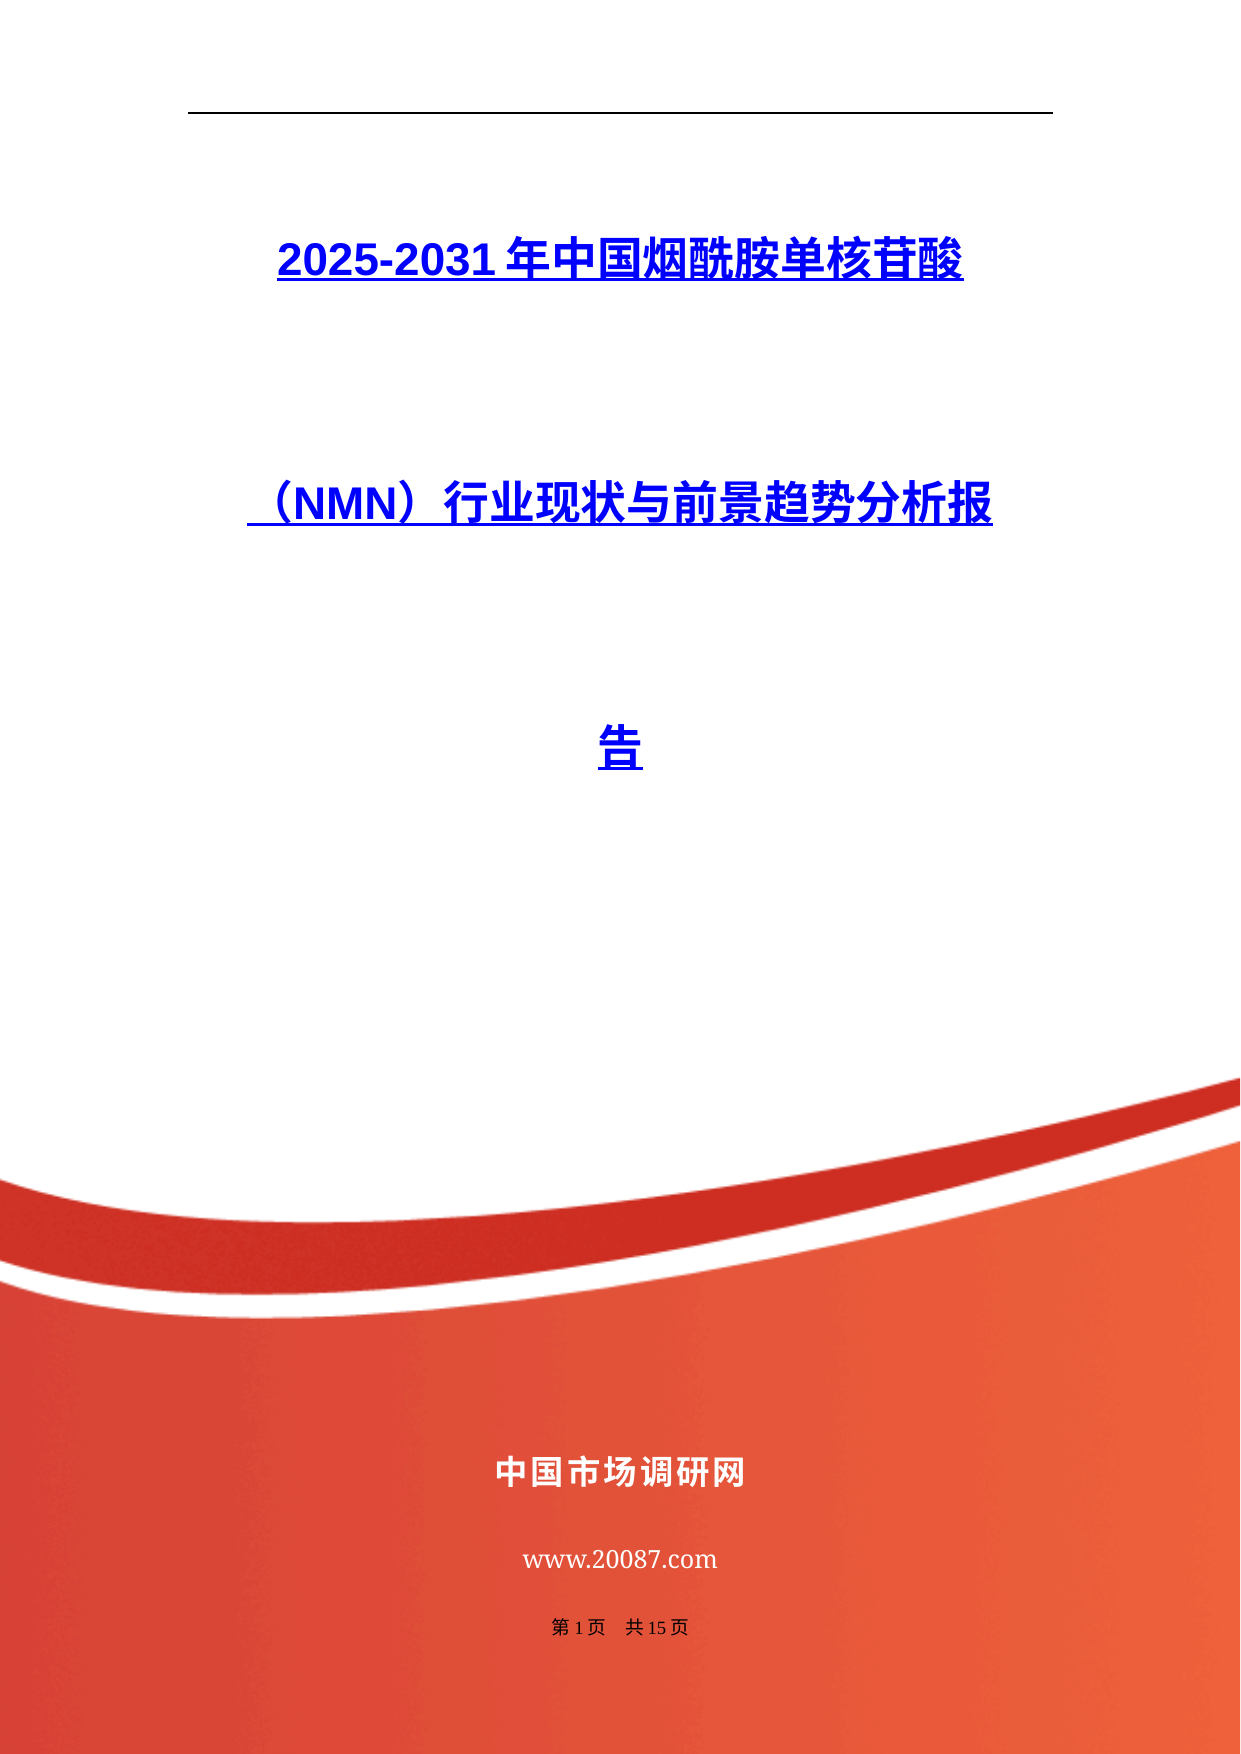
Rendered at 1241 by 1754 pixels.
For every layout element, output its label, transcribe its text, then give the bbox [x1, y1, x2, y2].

picture [0, 1006, 1241, 1754]
table_header 2025-2031年中国烟酰胺单核苷酸（NMN）行业现状与前景趋势分析报告 [188, 207, 1053, 871]
text www.20087.com [187, 1526, 1053, 1591]
subtitle 中国市场调研网 [187, 1437, 1053, 1502]
